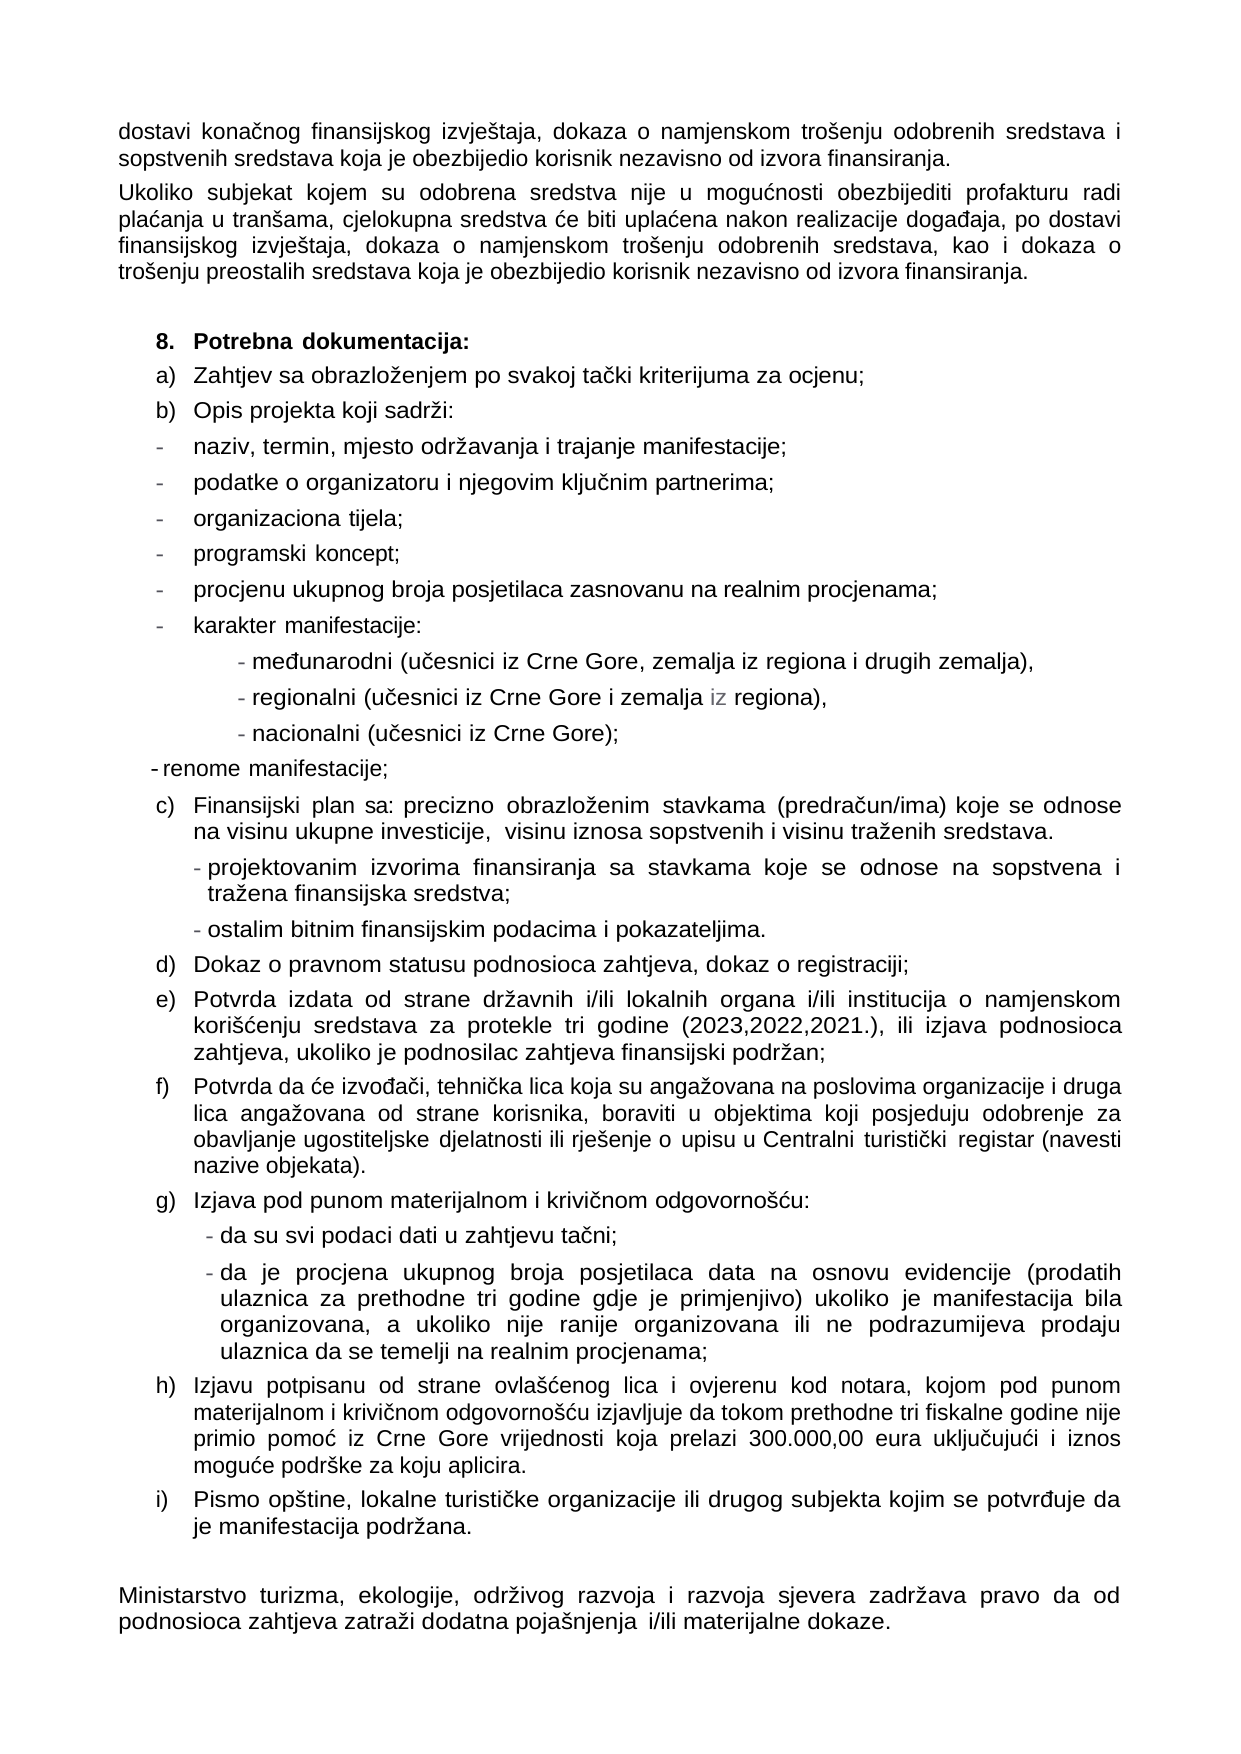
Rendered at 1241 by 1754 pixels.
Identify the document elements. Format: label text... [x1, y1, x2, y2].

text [118, 118, 1122, 171]
list regionalni (učesnici iz Crne Gore i zemalja iz regiona), [237, 683, 1122, 711]
list Izjavu potpisanu od strane ovlašćenog lica i ovjerenu kod notara, kojom pod punom materijalnom i krivičnom odgovornošću izjavljuje da tokom prethodne tri fiskalne godine nije primio pomoć iz Crne Gore vrijednosti koja prelazi 300.000,00 eura uključujući i iznos moguće podrške za koju aplicira. [156, 1372, 1122, 1478]
list Dokaz o pravnom statusu podnosioca zahtjeva, dokaz o registraciji; [156, 951, 1122, 977]
text Ukoliko subjekat kojem su odobrena sredstva nije u mogućnosti obezbijediti profakturu radi plaćanja u tranšama, cjelokupna sredstva će biti uplaćena nakon realizacije događaja, po dostavi finansijskog izvještaja, dokaza o namjenskom trošenju odobrenih sredstava, kao i dokaza o trošenju preostalih sredstava koja je obezbijedio korisnik nezavisno od izvora finansiranja. [118, 179, 1122, 284]
list renome manifestacije; [148, 755, 1122, 783]
text Ministarstvo turizma, ekologije, održivog razvoja i razvoja sjevera zadržava pravo da od podnosioca zahtjeva zatraži dodatna pojašnjenja i/ili materijalne dokaze. [118, 1582, 1122, 1635]
list Potvrda da će izvođači, tehnička lica koja su angažovana na poslovima organizacije i druga lica angažovana od strane korisnika, boraviti u objektima koji posjeduju odobrenje za obavljanje ugostiteljske djelatnosti ili rješenje o upisu u Centralni turistički registar (navesti nazive objekata). [156, 1073, 1122, 1178]
list organizaciona tijela; [156, 503, 1122, 531]
list karakter manifestacije: [156, 611, 1122, 639]
list naziv, termin, mjesto održavanja i trajanje manifestacije; [156, 432, 1122, 459]
list ostalim bitnim finansijskim podacima i pokazateljima. [193, 915, 1122, 943]
list da je procjena ukupnog broja posjetilaca data na osnovu evidencije (prodatih ulaznica za prethodne tri godine gdje je primjenjivo) ukoliko je manifestacija bila organizovana, a ukoliko nije ranije organizovana ili ne podrazumijeva prodaju ulaznica da se temelji na realnim procjenama; [205, 1257, 1122, 1364]
list procjenu ukupnog broja posjetilaca zasnovanu na realnim procjenama; [156, 575, 1122, 603]
list podatke o organizatoru i njegovim ključnim partnerima; [156, 468, 1122, 495]
list Opis projekta koji sadrži: [156, 397, 1122, 423]
list Finansijski plan sa: precizno obrazloženim stavkama (predračun/ima) koje se odnose na visinu ukupne investicije, visinu iznosa sopstvenih i visinu traženih sredstava. [156, 792, 1122, 844]
list Izjava pod punom materijalnom i krivičnom odgovornošću: [156, 1187, 1122, 1213]
list Potvrda izdata od strane državnih i/ili lokalnih organa i/ili institucija o namjenskom korišćenju sredstava za protekle tri godine (2023,2022,2021.), ili izjava podnosioca zahtjeva, ukoliko je podnosilac zahtjeva finansijski podržan; [156, 986, 1122, 1065]
list nacionalni (učesnici iz Crne Gore); [237, 719, 1122, 747]
list Pismo opštine, lokalne turističke organizacije ili drugog subjekta kojim se potvrđuje da je manifestacija podržana. [156, 1486, 1122, 1539]
list Zahtjev sa obrazloženjem po svakoj tački kriterijuma za ocjenu; [156, 362, 1122, 389]
list da su svi podaci dati u zahtjevu tačni; [205, 1222, 1122, 1249]
list Potrebna dokumentacija: [156, 328, 1122, 354]
list međunarodni (učesnici iz Crne Gore, zemalja iz regiona i drugih zemalja), [237, 647, 1122, 675]
list projektovanim izvorima finansiranja sa stavkama koje se odnose na sopstvena i tražena finansijska sredstva; [193, 853, 1122, 907]
list programski koncept; [156, 539, 1122, 567]
